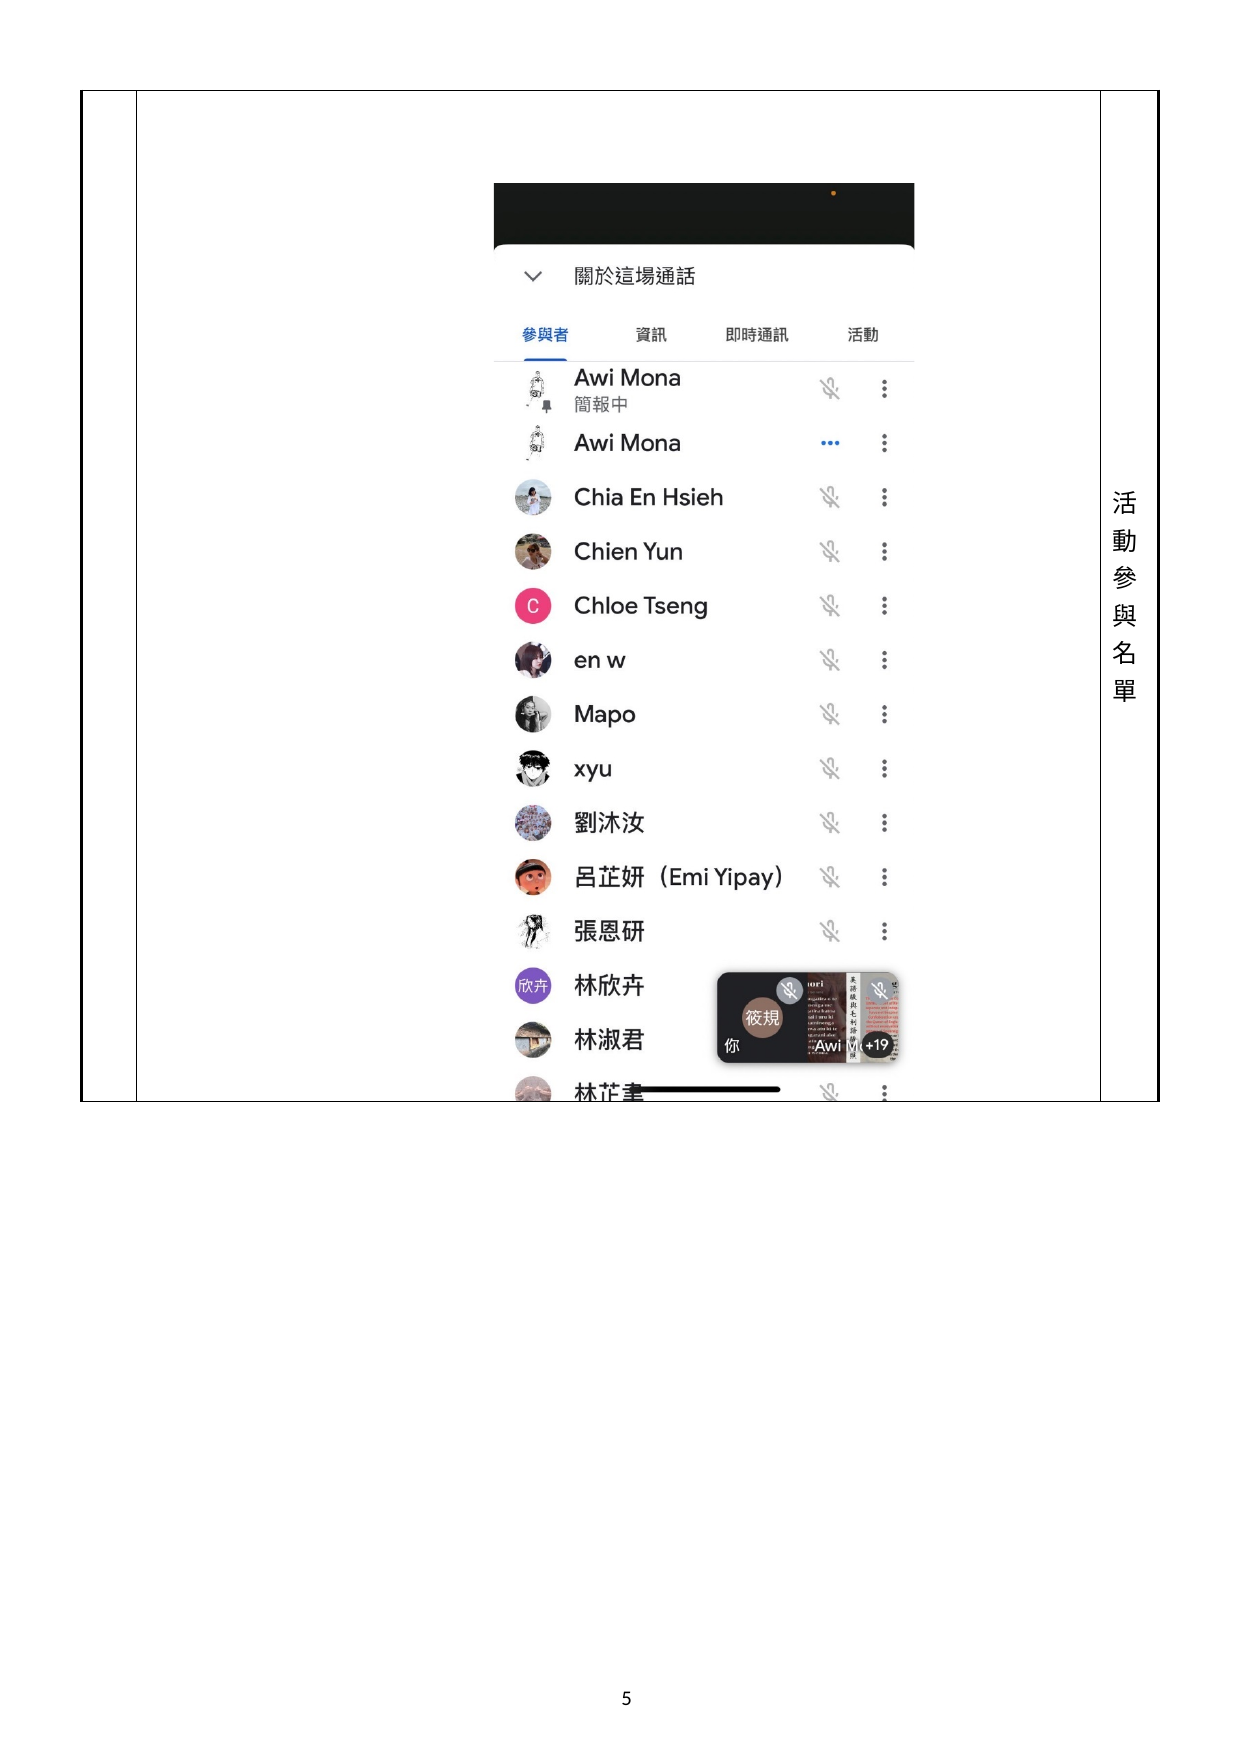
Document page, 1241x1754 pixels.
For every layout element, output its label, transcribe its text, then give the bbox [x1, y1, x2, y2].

table_cell 活動參與名單 [1101, 91, 1157, 1101]
picture [492, 183, 915, 1100]
table_cell [137, 91, 1100, 1101]
